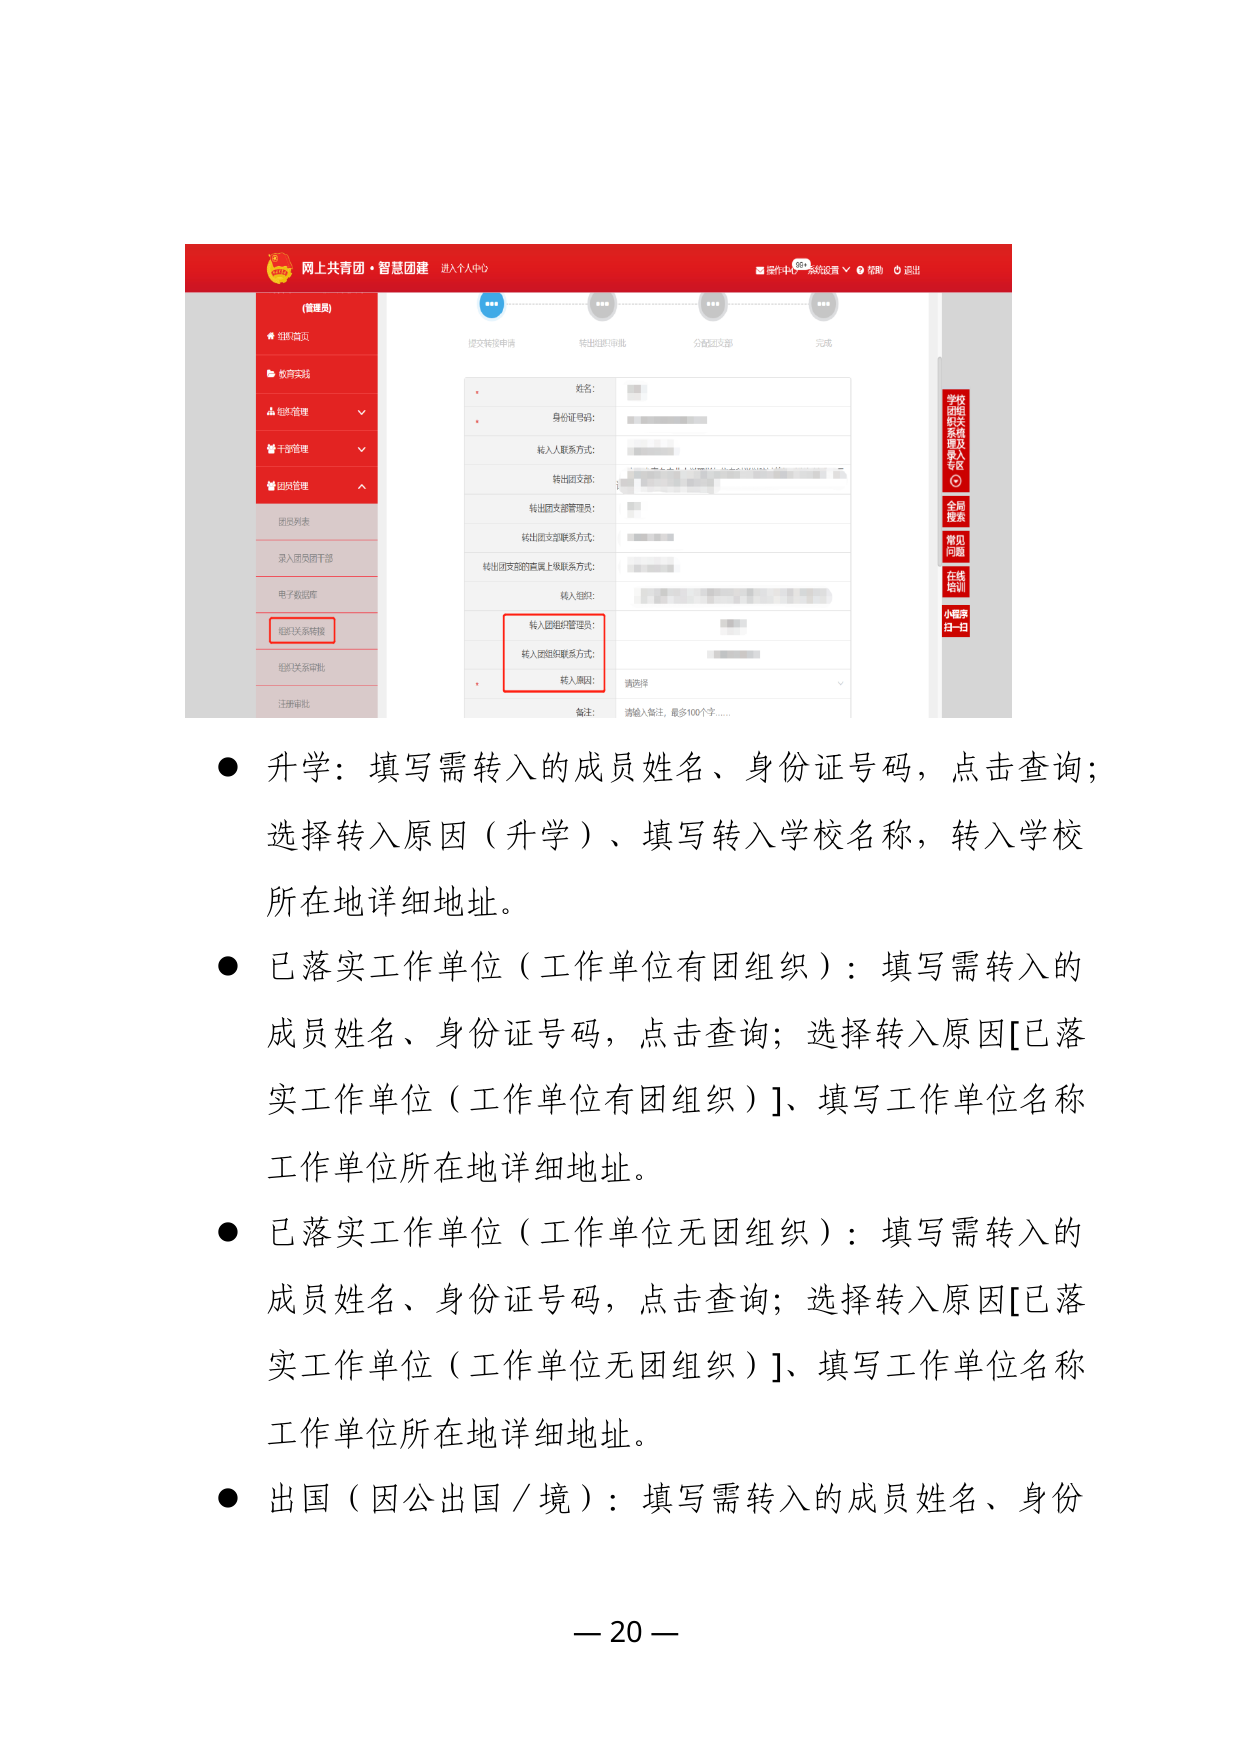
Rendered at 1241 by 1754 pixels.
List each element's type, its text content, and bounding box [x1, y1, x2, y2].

list 已落实工作单位（工作单位无团组织）：填写需转入的成员姓名、身份证号码，点击查询；选择转入原因[已落实工作单位（工作单位无团组织）]、填写工作单位名称、工作单位所在地详细地址。 [215, 1198, 1087, 1464]
picture [185, 244, 1012, 718]
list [215, 1464, 1087, 1531]
list 已落实工作单位（工作单位有团组织）：填写需转入的成员姓名、身份证号码，点击查询；选择转入原因[已落实工作单位（工作单位有团组织）]、填写工作单位名称、工作单位所在地详细地址。 [215, 933, 1087, 1198]
